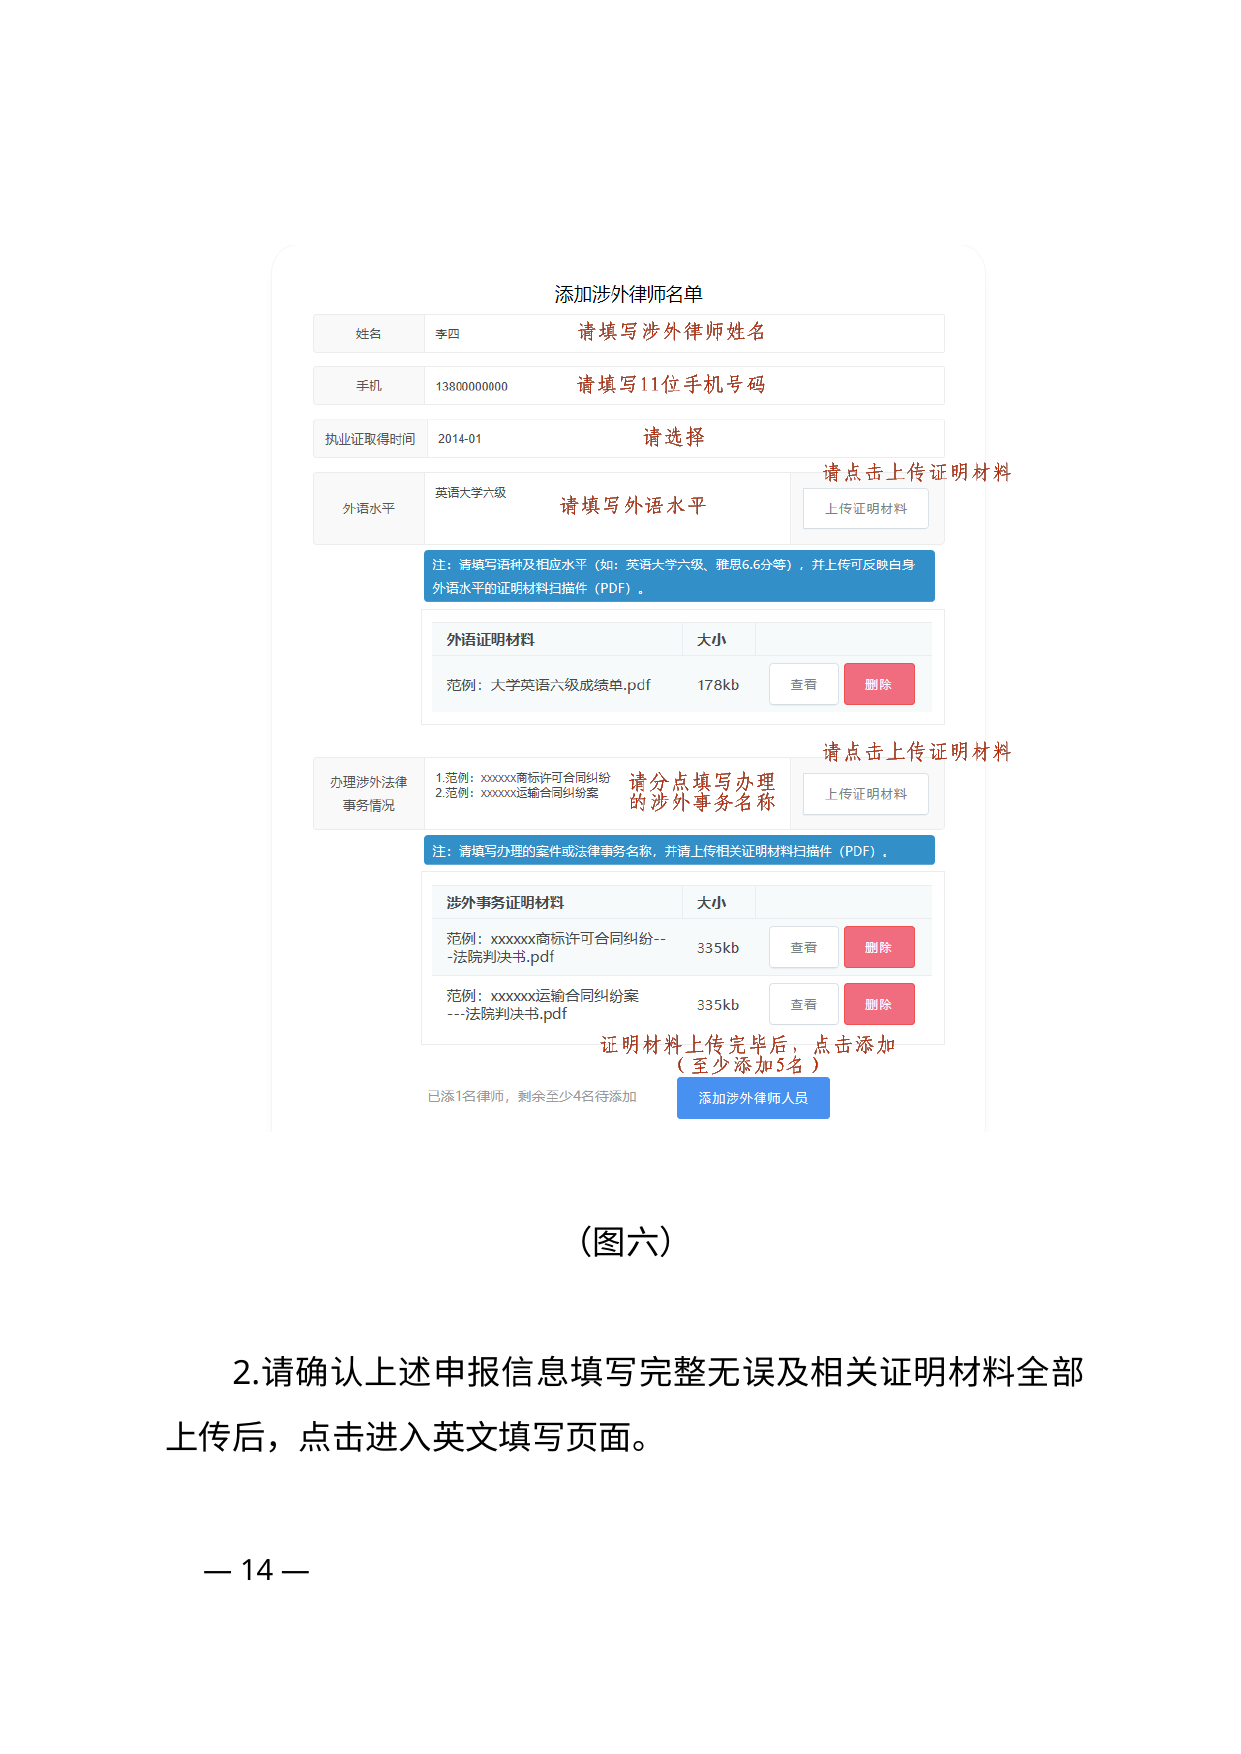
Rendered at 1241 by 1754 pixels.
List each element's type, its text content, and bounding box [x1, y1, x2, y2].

picture [188, 245, 1068, 1132]
text （图六） [165, 1208, 1087, 1273]
text 2.请确认上述申报信息填写完整无误及相关证明材料全部上传后，点击进入英文填写页面。 [165, 1338, 1087, 1468]
